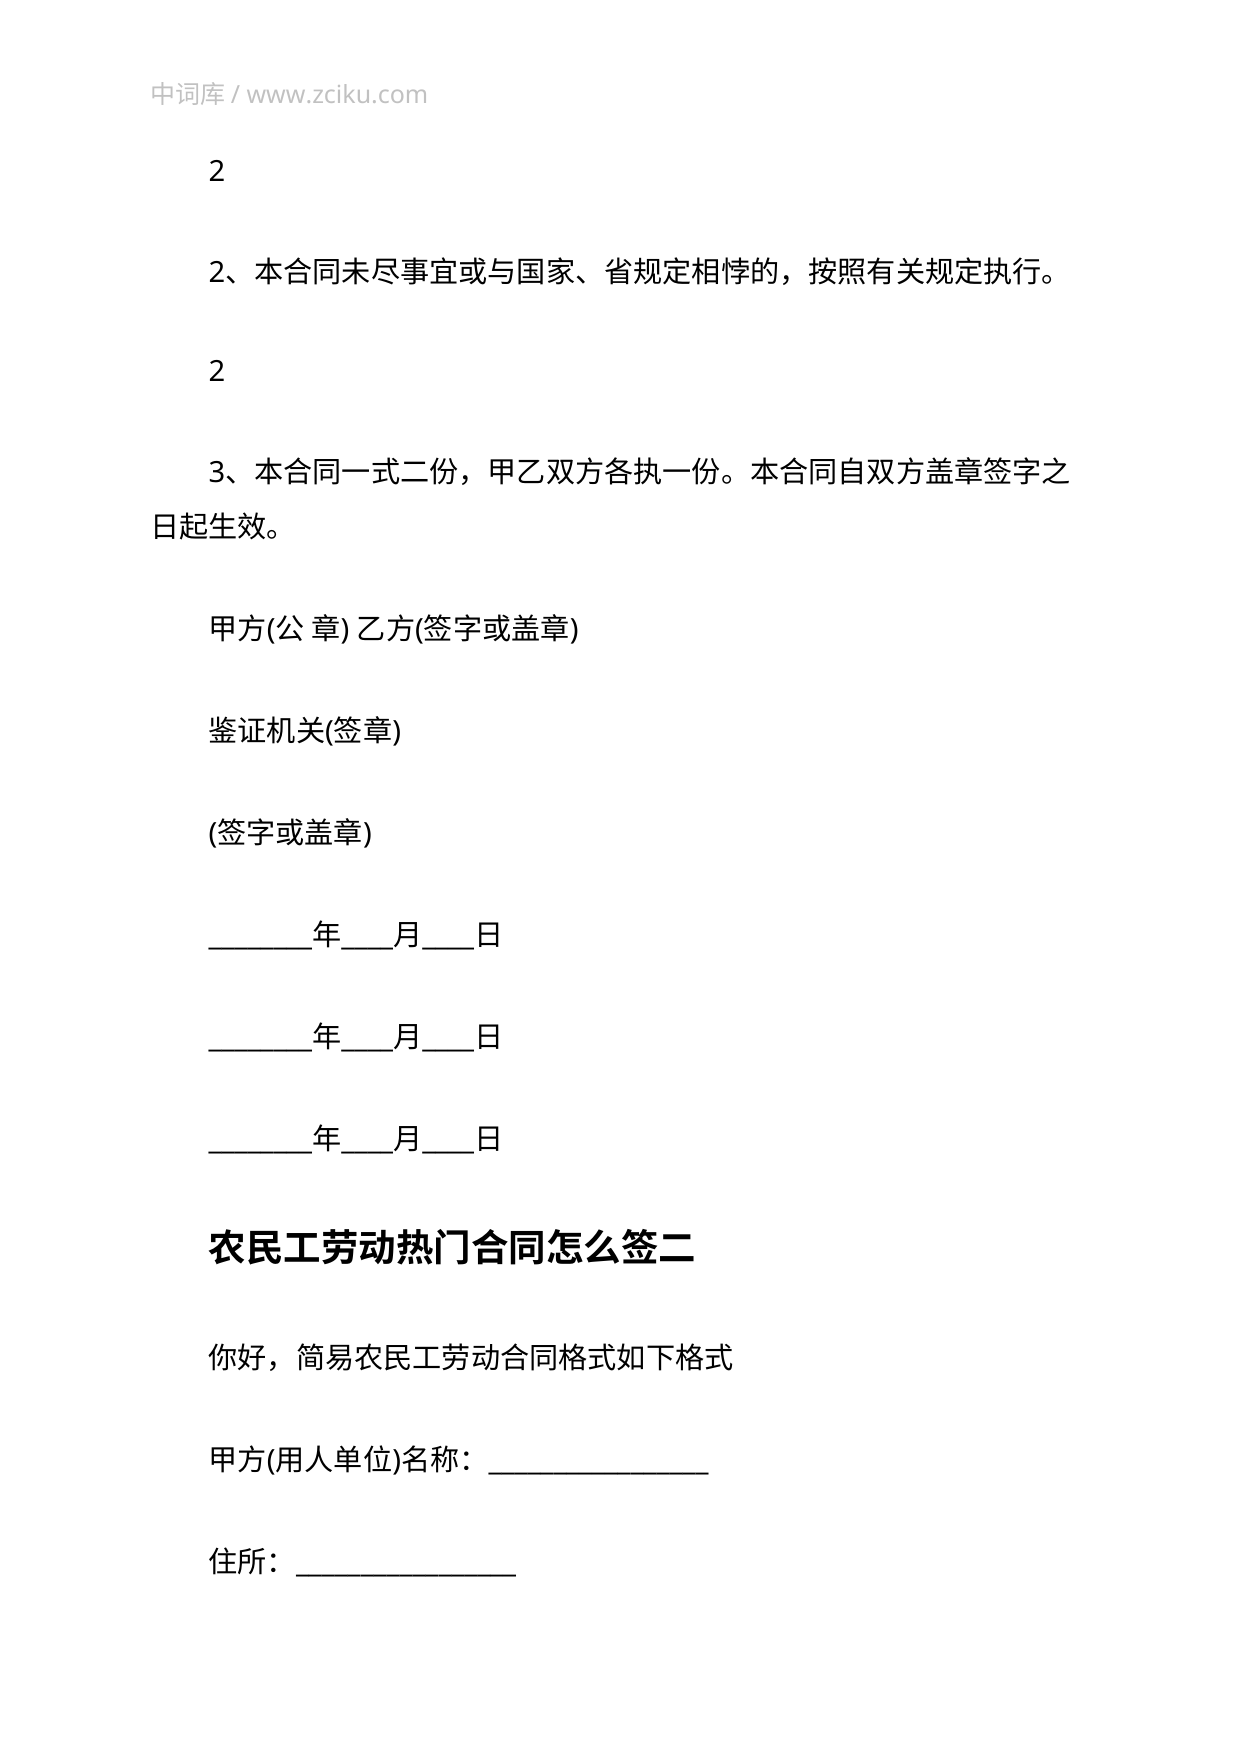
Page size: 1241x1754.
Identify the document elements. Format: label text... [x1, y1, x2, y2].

text ________年____月____日 [150, 1116, 1090, 1158]
text ________年____月____日 [150, 912, 1090, 954]
text 甲方(公 章) 乙方(签字或盖章) [150, 606, 1090, 648]
text 鉴证机关(签章) [150, 708, 1090, 750]
text 你好，简易农民工劳动合同格式如下格式 [150, 1335, 1090, 1377]
text 甲方(用人单位)名称：_________________ [150, 1437, 1090, 1479]
text 住所：_________________ [150, 1539, 1090, 1581]
text 3、本合同一式二份，甲乙双方各执一份。本合同自双方盖章签字之日起生效。 [150, 449, 1090, 546]
text 农民工劳动热门合同怎么签二 [150, 1217, 1090, 1272]
text 2、本合同未尽事宜或与国家、省规定相悖的，按照有关规定执行。 [150, 248, 1090, 291]
text ________年____月____日 [150, 1013, 1090, 1056]
text 2 [150, 150, 1090, 190]
text 2 [150, 350, 1090, 390]
text (签字或盖章) [150, 809, 1090, 852]
